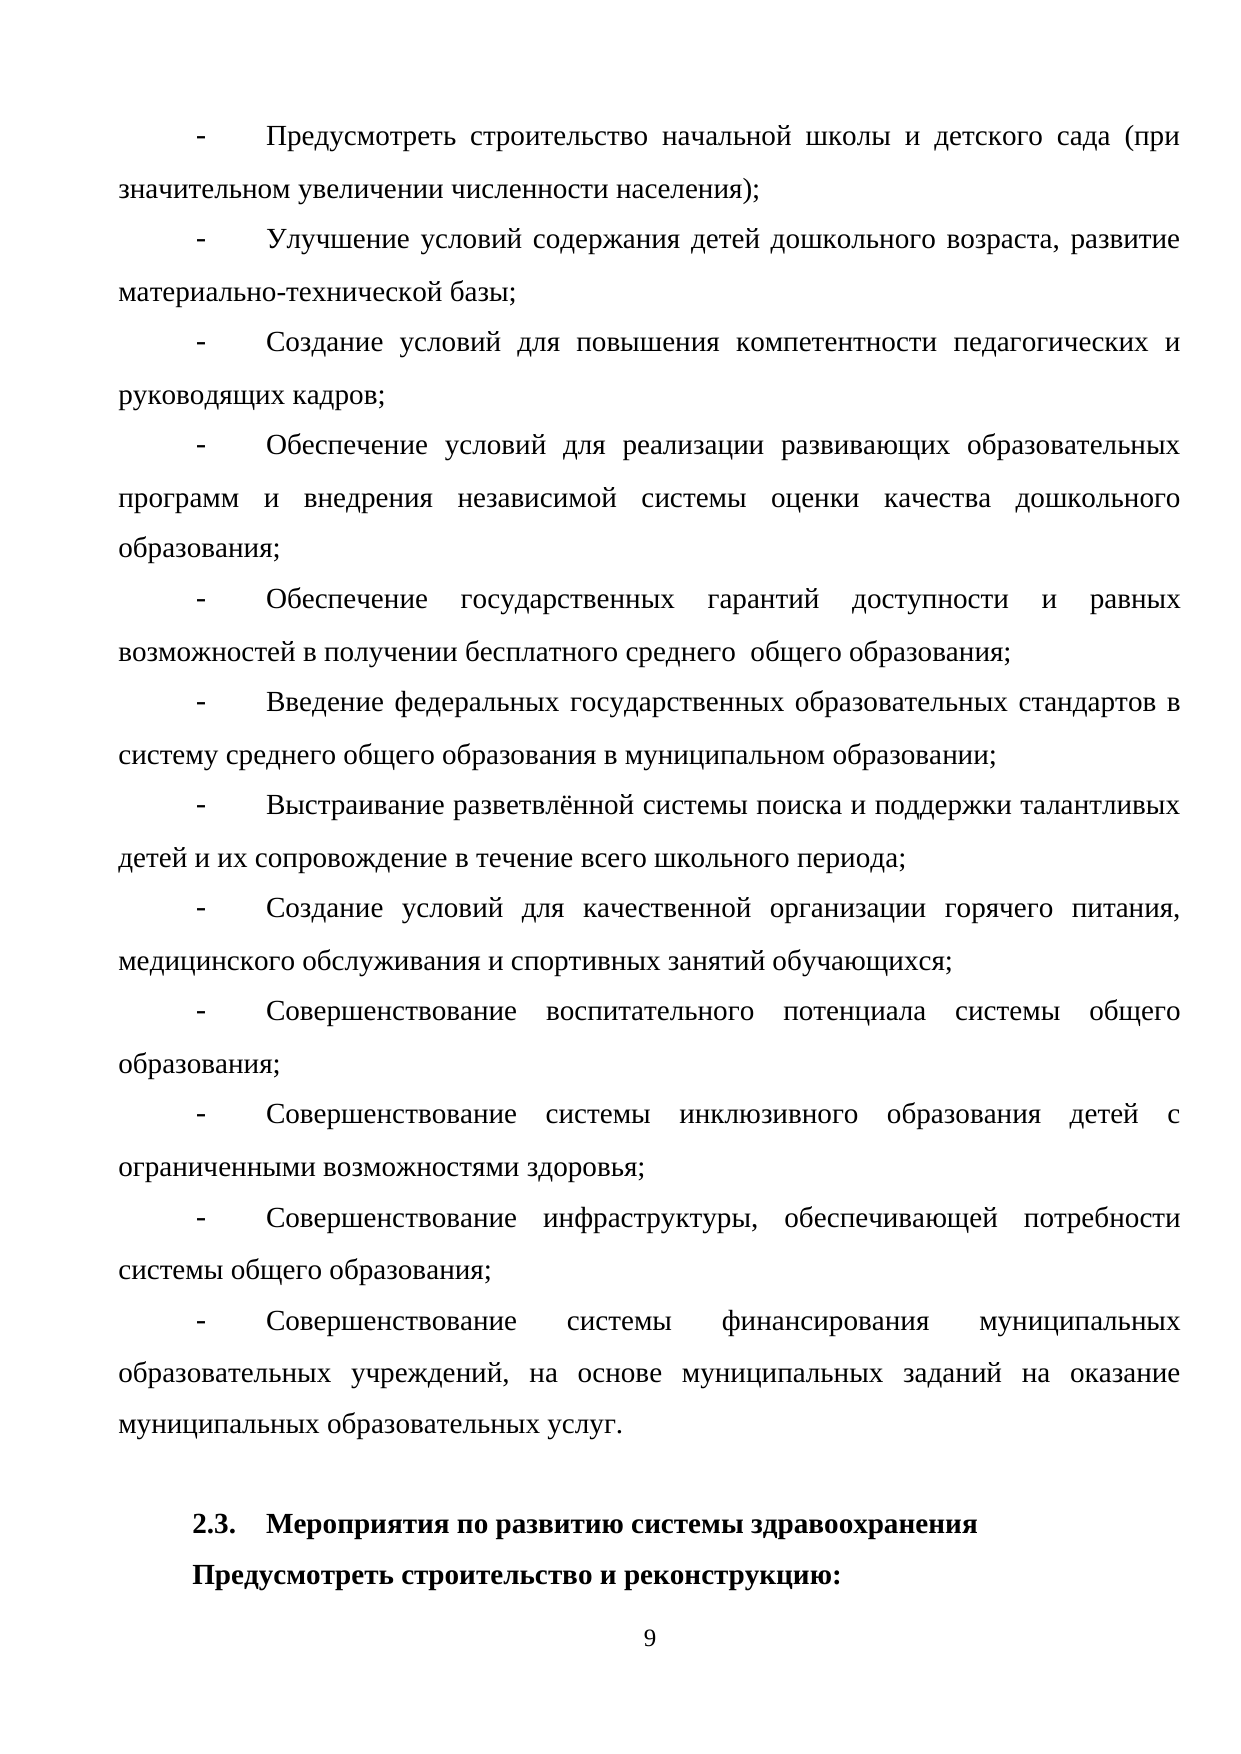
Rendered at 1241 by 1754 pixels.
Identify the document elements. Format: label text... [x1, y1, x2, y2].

list Совершенствование воспитательного потенциала системы общего образования; [118, 993, 1181, 1080]
list Обеспечение условий для реализации развивающих образовательных программ и внедрения независимой системы оценки качества дошкольного образования; [118, 427, 1181, 564]
text Предусмотреть строительство и реконструкцию: [118, 1557, 1181, 1590]
list Выстраивание разветвлённой системы поиска и поддержки талантливых детей и их сопровождение в течение всего школьного периода; [118, 787, 1181, 873]
list Введение федеральных государственных образовательных стандартов в систему среднего общего образования в муниципальном образовании; [118, 684, 1181, 770]
list Улучшение условий содержания детей дошкольного возраста, развитие материально-технической базы; [118, 221, 1181, 308]
list Создание условий для качественной организации горячего питания, медицинского обслуживания и спортивных занятий обучающихся; [118, 890, 1181, 977]
list Предусмотреть строительство начальной школы и детского сада (при значительном увеличении численности населения); [118, 118, 1181, 204]
list Совершенствование системы инклюзивного образования детей с ограниченными возможностями здоровья; [118, 1097, 1181, 1183]
list Создание условий для повышения компетентности педагогических и руководящих кадров; [118, 324, 1181, 411]
list Совершенствование системы финансирования муниципальных образовательных учреждений, на основе муниципальных заданий на оказание муниципальных образовательных услуг. [118, 1303, 1181, 1439]
list Мероприятия по развитию системы здравоохранения [118, 1507, 1181, 1540]
list Совершенствование инфраструктуры, обеспечивающей потребности системы общего образования; [118, 1200, 1181, 1286]
list Обеспечение государственных гарантий доступности и равных возможностей в получении бесплатного среднего общего образования; [118, 581, 1181, 667]
